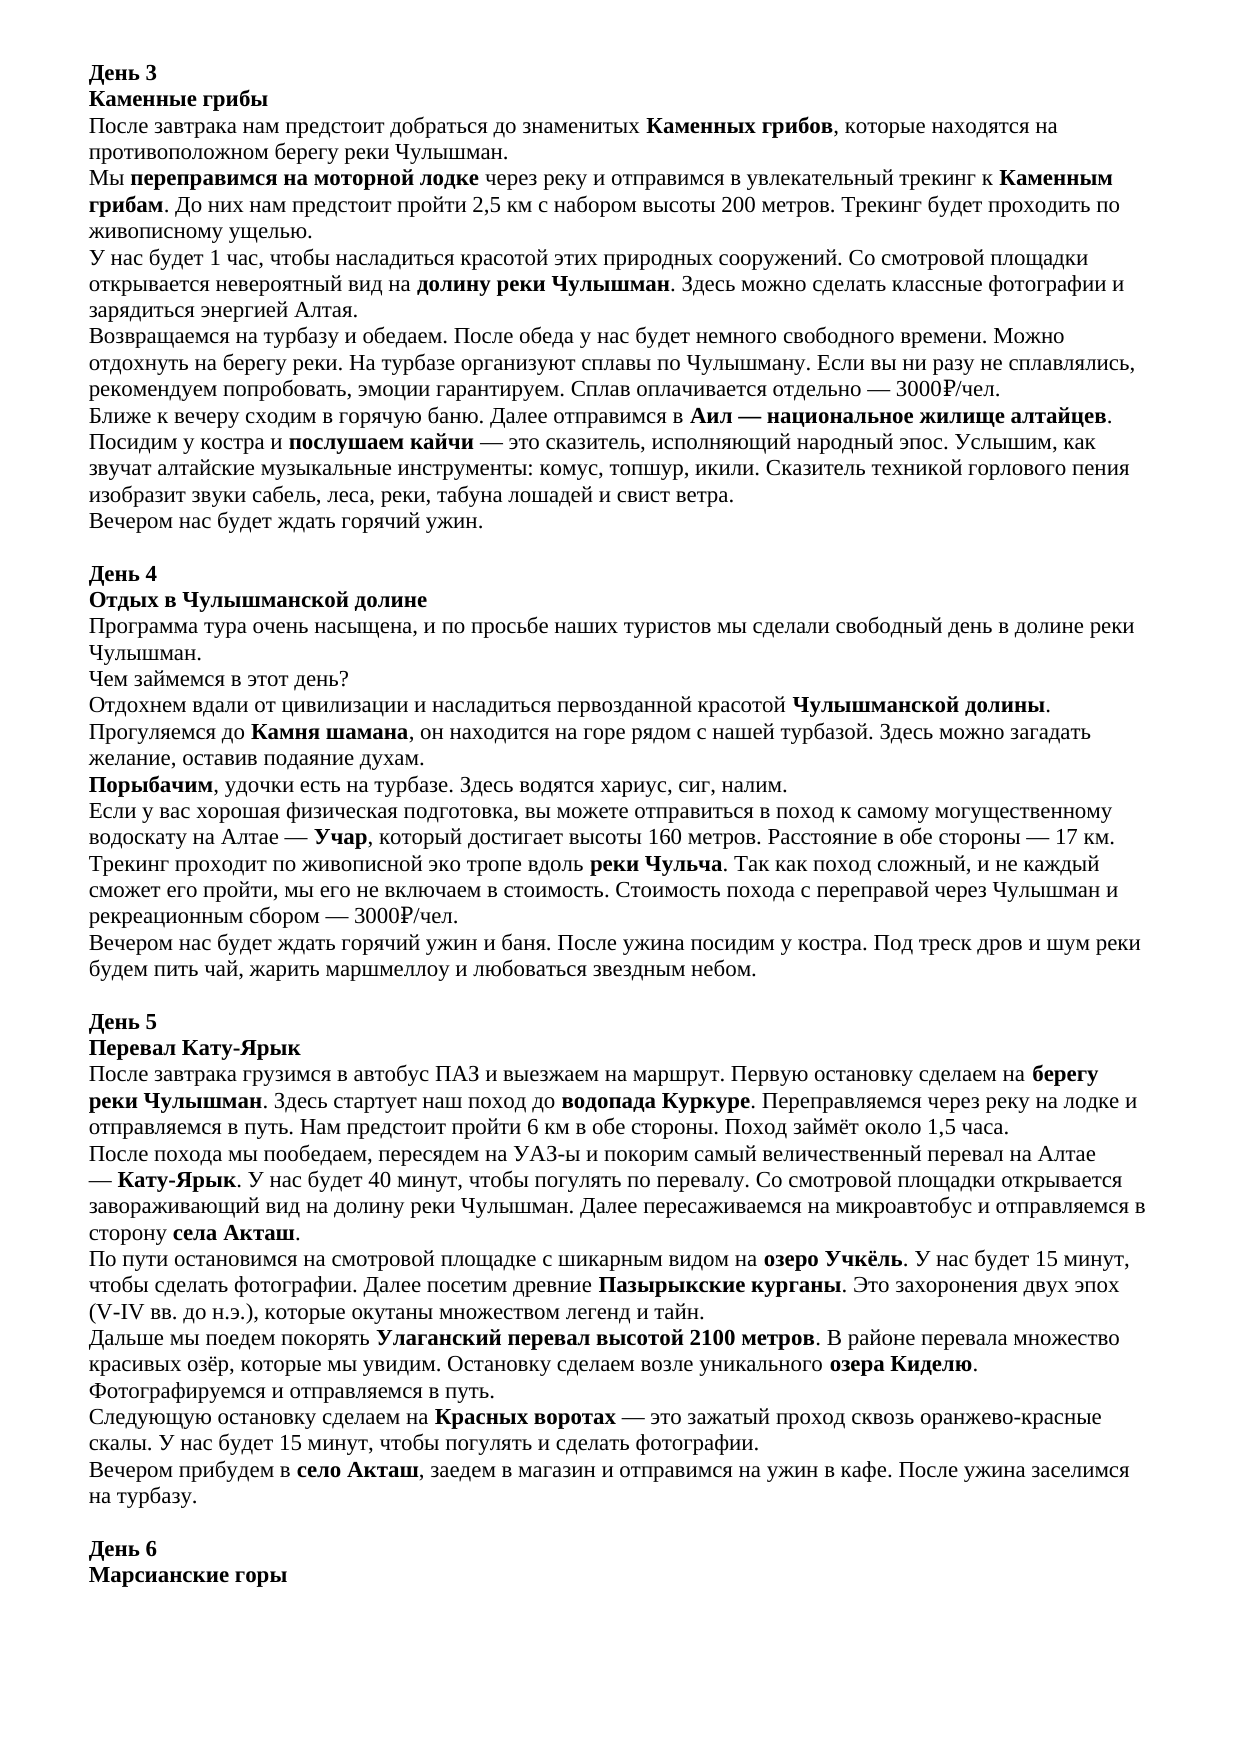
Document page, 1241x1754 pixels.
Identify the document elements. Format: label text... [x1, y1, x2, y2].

text День 5 [88, 1008, 1152, 1034]
text Прогуляемся до Камня шамана, он находится на горе рядом с нашей турбазой. Здесь можно загадать желание, оставив подаяние духам. [88, 718, 1152, 771]
text Перевал Кату-Ярык [88, 1034, 1152, 1061]
text День 3 [88, 59, 1152, 85]
text После завтрака нам предстоит добраться до знаменитых Каменных грибов, которые находятся на противоположном берегу реки Чулышман. Мы переправимся на моторной лодке через реку и отправимся в увлекательный трекинг к Каменным грибам. До них нам предстоит пройти 2,5 км с набором высоты 200 метров. Трекинг будет проходить по живописному ущелью. У нас будет 1 час, чтобы насладиться красотой этих природных сооружений. Со смотровой площадки открывается невероятный вид на долину реки Чулышман. Здесь можно сделать классные фотографии и зарядиться энергией Алтая. Возвращаемся на турбазу и обедаем. После обеда у нас будет немного свободного времени. Можно отдохнуть на берегу реки. На турбазе организуют сплавы по Чулышману. Если вы ни разу не сплавлялись, рекомендуем попробовать, эмоции гарантируем. Сплав оплачивается отдельно — 3000₽/чел. Ближе к вечеру сходим в горячую баню. Далее отправимся в Аил — национальное жилище алтайцев. Посидим у костра и послушаем кайчи — это сказитель, исполняющий народный эпос. Услышим, как звучат алтайские музыкальные инструменты: комус, топшур, икили. Сказитель техникой горлового пения изобразит звуки сабель, леса, реки, табуна лошадей и свист ветра. Вечером нас будет ждать горячий ужин. [88, 112, 1152, 533]
text День 6 [88, 1535, 1152, 1561]
text Каменные грибы [88, 85, 1152, 112]
text После завтрака грузимся в автобус ПАЗ и выезжаем на маршрут. Первую остановку сделаем на берегу реки Чулышман. Здесь стартует наш поход до водопада Куркуре. Переправляемся через реку на лодке и отправляемся в путь. Нам предстоит пройти 6 км в обе стороны. Поход займёт около 1,5 часа. После похода мы пообедаем, пересядем на УАЗ-ы и покорим самый величественный перевал на Алтае — Кату-Ярык. У нас будет 40 минут, чтобы погулять по перевалу. Со смотровой площадки открывается завораживающий вид на долину реки Чулышман. Далее пересаживаемся на микроавтобус и отправляемся в сторону села Акташ. По пути остановимся на смотровой площадке с шикарным видом на озеро Учкёль. У нас будет 15 минут, чтобы сделать фотографии. Далее посетим древние Пазырыкские курганы. Это захоронения двух эпох (V-IV вв. до н.э.), которые окутаны множеством легенд и тайн. Дальше мы поедем покорять Улаганский перевал высотой 2100 метров. В районе перевала множество красивых озёр, которые мы увидим. Остановку сделаем возле уникального озера Киделю. Фотографируемся и отправляемся в путь. Следующую остановку сделаем на Красных воротах — это зажатый проход сквозь оранжево-красные скалы. У нас будет 15 минут, чтобы погулять и сделать фотографии. Вечером прибудем в село Акташ, заедем в магазин и отправимся на ужин в кафе. После ужина заселимся на турбазу. [88, 1061, 1152, 1508]
text Программа тура очень насыщена, и по просьбе наших туристов мы сделали свободный день в долине реки Чулышман. Чем займемся в этот день? [88, 612, 1152, 692]
text Отдых в Чулышманской долине [88, 586, 1152, 612]
text Отдохнем вдали от цивилизации и насладиться первозданной красотой Чулышманской долины. [88, 692, 1152, 718]
text Порыбачим, удочки есть на турбазе. Здесь водятся хариус, сиг, налим. Если у вас хорошая физическая подготовка, вы можете отправиться в поход к самому могущественному водоскату на Алтае — Учар, который достигает высоты 160 метров. Расстояние в обе стороны — 17 км. Трекинг проходит по живописной эко тропе вдоль реки Чульча. Так как поход сложный, и не каждый сможет его пройти, мы его не включаем в стоимость. Стоимость похода с переправой через Чулышман и рекреационным сбором — 3000₽/чел. Вечером нас будет ждать горячий ужин и баня. После ужина посидим у костра. Под треск дров и шум реки будем пить чай, жарить маршмеллоу и любоваться звездным небом. [88, 771, 1152, 981]
text День 4 [88, 560, 1152, 586]
text Марсианские горы [88, 1561, 1152, 1588]
